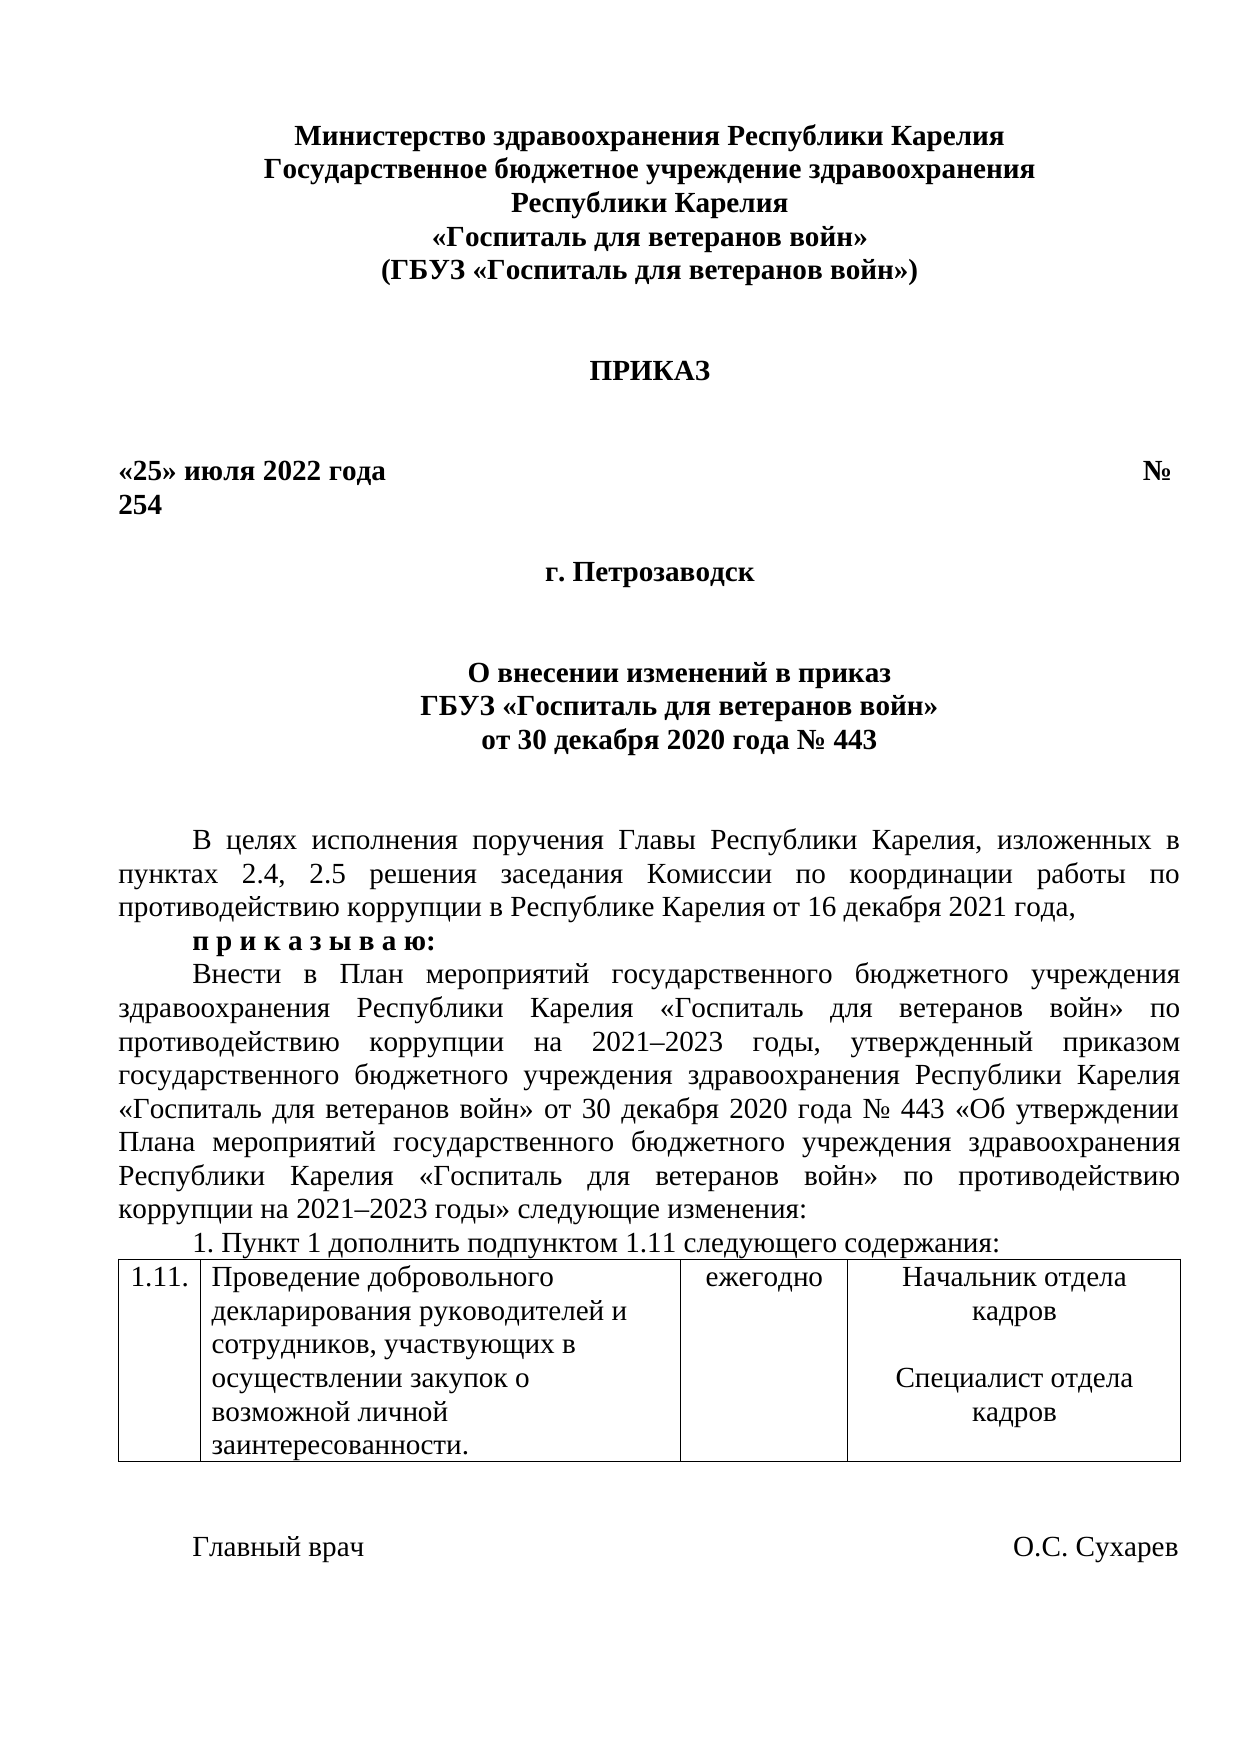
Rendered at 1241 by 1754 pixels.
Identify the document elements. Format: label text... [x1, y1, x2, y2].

title «Госпиталь для ветеранов войн» [118, 219, 1181, 252]
text ГБУЗ «Госпиталь для ветеранов войн» [118, 688, 1181, 722]
table_header Начальник отдела кадров Специалист отдела кадров [848, 1260, 1180, 1461]
text 1. Пункт 1 дополнить подпунктом 1.11 следующего содержания: [118, 1225, 1181, 1258]
title ПРИКАЗ [118, 353, 1181, 386]
text Главный врач О.С. Сухарев [118, 1529, 1181, 1562]
text В целях исполнения поручения Главы Республики Карелия, изложенных в пунктах 2.4, 2.5 решения заседания Комиссии по координации работы по противодействию коррупции в Республике Карелия от 16 декабря 2021 года, [118, 822, 1181, 923]
table_header ежегодно [681, 1260, 847, 1461]
text Внести в План мероприятий государственного бюджетного учреждения здравоохранения Республики Карелия «Госпиталь для ветеранов войн» по противодействию коррупции на 2021–2023 годы, утвержденный приказом государственного бюджетного учреждения здравоохранения Республики Карелия «Госпиталь для ветеранов войн» от 30 декабря 2020 года № 443 «Об утверждении Плана мероприятий государственного бюджетного учреждения здравоохранения Республики Карелия «Госпиталь для ветеранов войн» по противодействию коррупции на 2021–2023 годы» следующие изменения: [118, 957, 1181, 1225]
title (ГБУЗ «Госпиталь для ветеранов войн») [118, 252, 1181, 286]
title г. Петрозаводск [118, 554, 1181, 588]
title Республики Карелия [118, 185, 1181, 219]
title «25» июля 2022 года № 254 [118, 453, 1181, 521]
title Министерство здравоохранения Республики Карелия [118, 118, 1181, 152]
text от 30 декабря 2020 года № 443 [118, 722, 1181, 755]
title Государственное бюджетное учреждение здравоохранения [118, 152, 1181, 185]
text п р и к а з ы в а ю: [118, 923, 1181, 957]
text О внесении изменений в приказ [118, 655, 1181, 688]
table_header 1.11. [119, 1260, 200, 1461]
table_header Проведение добровольного декларирования руководителей и сотрудников, участвующих в осуществлении закупок о возможной личной заинтересованности. [201, 1260, 680, 1461]
